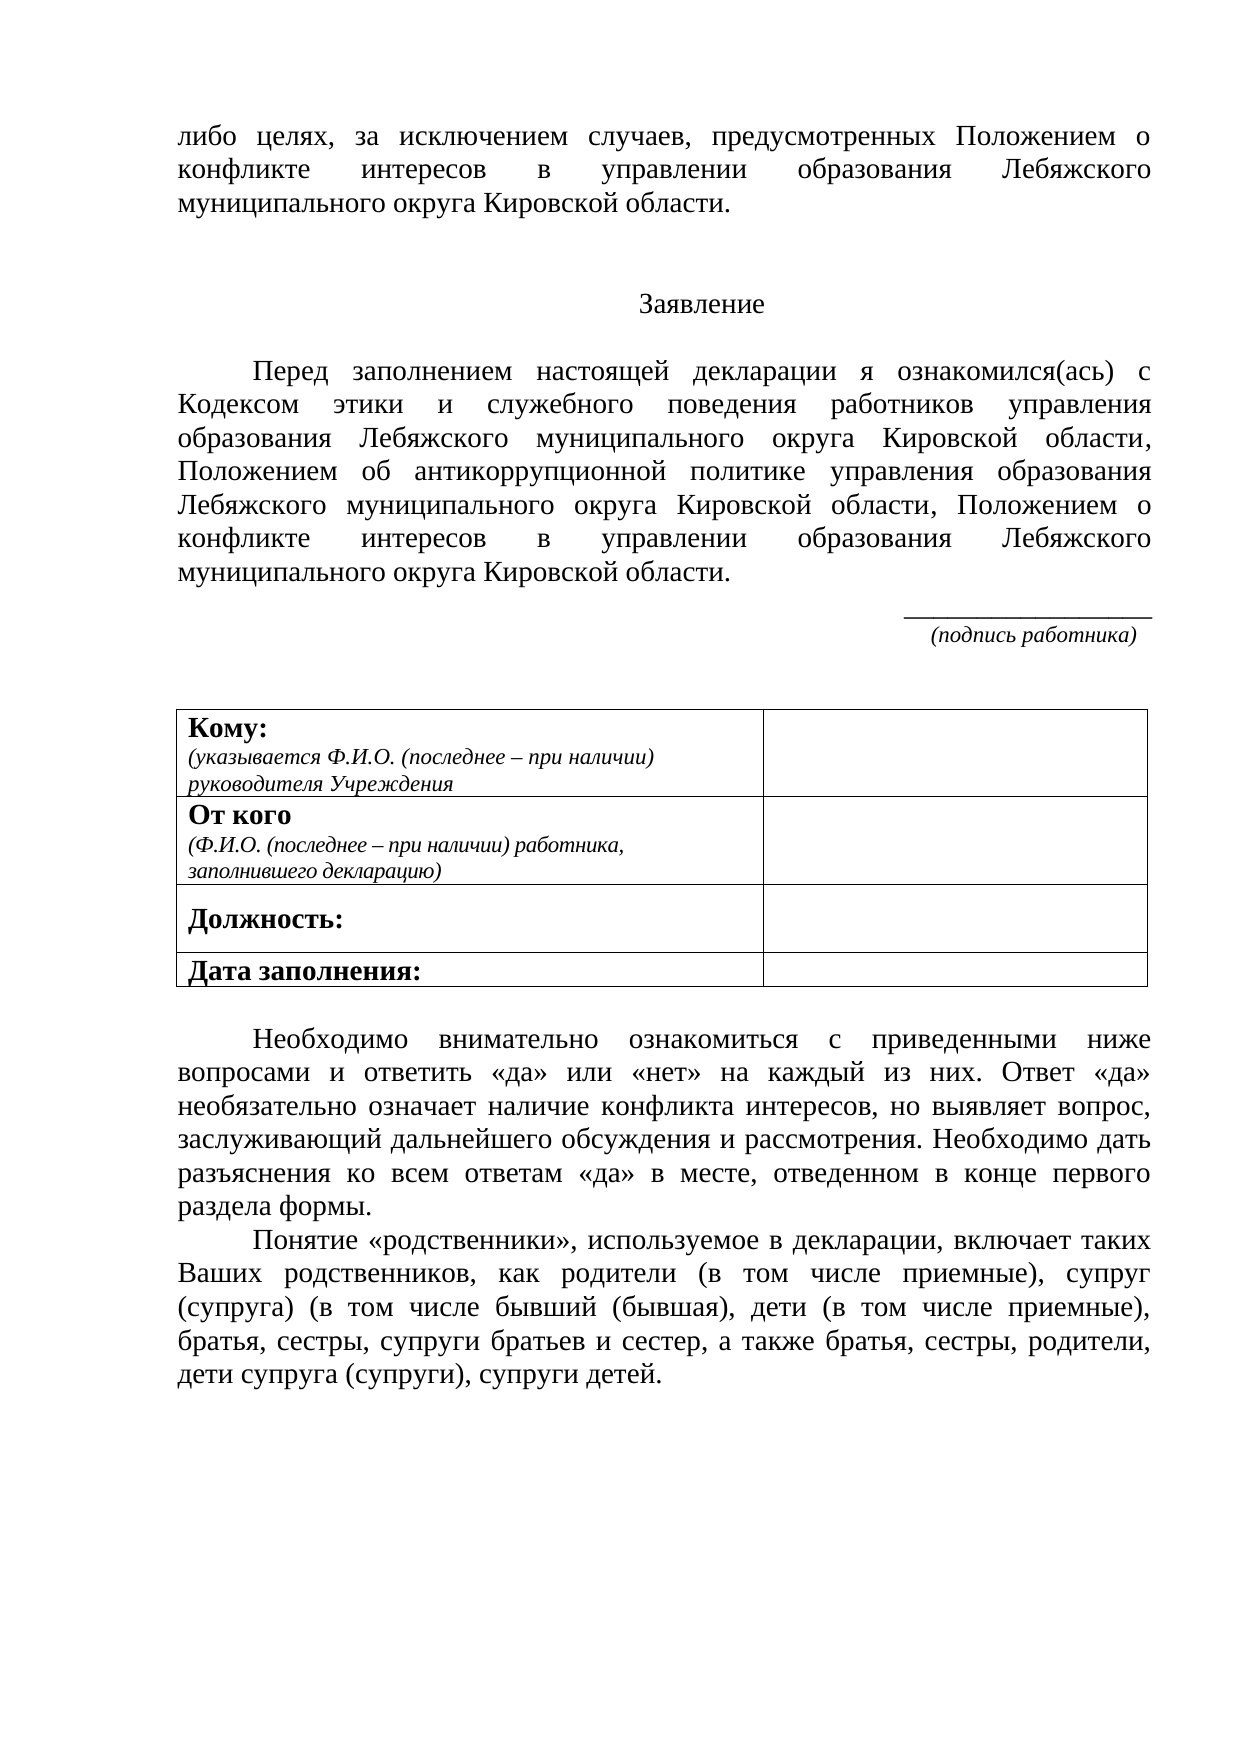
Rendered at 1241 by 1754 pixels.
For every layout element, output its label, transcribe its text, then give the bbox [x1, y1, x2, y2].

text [177, 118, 1152, 219]
text Перед заполнением настоящей декларации я ознакомился(ась) с Кодексом этики и служебного поведения работников управления образования Лебяжского муниципального округа Кировской области, Положением об антикоррупционной политике управления образования Лебяжского муниципального округа Кировской области, Положением о конфликте интересов в управлении образования Лебяжского муниципального округа Кировской области. [177, 353, 1152, 588]
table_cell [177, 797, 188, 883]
text Необходимо внимательно ознакомиться с приведенными ниже вопросами и ответить «да» или «нет» на каждый из них. Ответ «да» необязательно означает наличие конфликта интересов, но выявляет вопрос, заслуживающий дальнейшего обсуждения и рассмотрения. Необходимо дать разъяснения ко всем ответам «да» в месте, отведенном в конце первого раздела формы. [177, 1021, 1152, 1222]
table_header [764, 710, 1147, 796]
table_header Кому: (указывается Ф.И.О. (последнее – при наличии) руководителя Учреждения [177, 710, 763, 796]
text Заявление [177, 286, 1152, 319]
text _________________ [177, 588, 1152, 621]
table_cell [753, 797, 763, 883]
text Понятие «родственники», используемое в декларации, включает таких Ваших родственников, как родители (в том числе приемные), супруг (супруга) (в том числе бывший (бывшая), дети (в том числе приемные), братья, сестры, супруги братьев и сестер, а также братья, сестры, родители, дети супруга (супруги), супруги детей. [177, 1222, 1152, 1390]
table_cell [764, 797, 1147, 883]
table_cell [764, 953, 1147, 986]
table_cell Должность: [177, 885, 763, 952]
table_cell [764, 885, 1147, 952]
text (подпись работника) [177, 621, 1137, 648]
